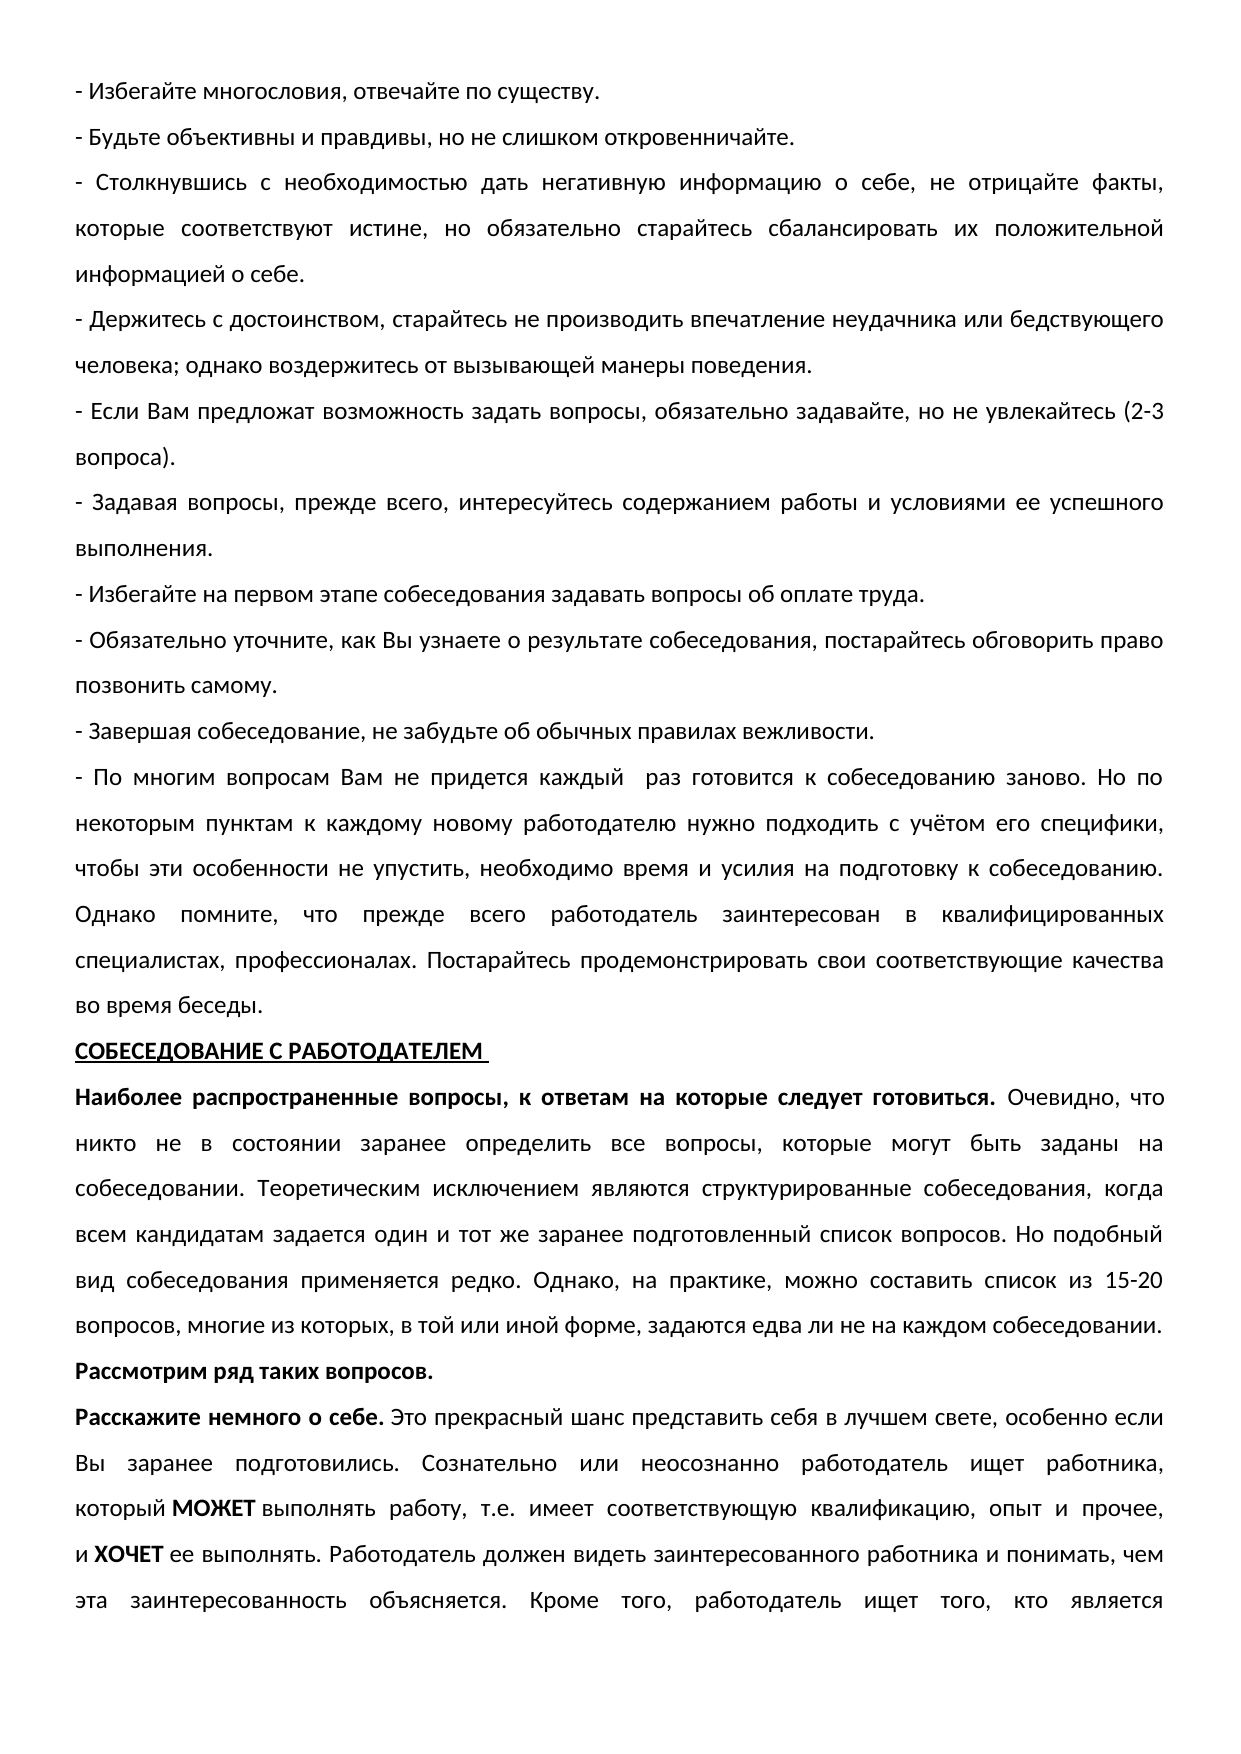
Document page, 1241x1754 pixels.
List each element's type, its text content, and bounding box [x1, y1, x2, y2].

text - Если Вам предложат возможность задать вопросы, обязательно задавайте, но не увлекайтесь (2-3 вопроса). [75, 395, 1165, 471]
text - Держитесь с достоинством, старайтесь не производить впечатление неудачника или бедствующего человека; однако воздержитесь от вызывающей манеры поведения. [75, 304, 1165, 380]
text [75, 1401, 1165, 1614]
text - Обязательно уточните, как Вы узнаете о результате собеседования, постарайтесь обговорить право позвонить самому. [75, 624, 1165, 700]
text - Задавая вопросы, прежде всего, интересуйтесь содержанием работы и условиями ее успешного выполнения. [75, 487, 1165, 563]
text - Избегайте на первом этапе собеседования задавать вопросы об оплате труда. [75, 578, 1165, 608]
text СОБЕСЕДОВАНИЕ С РАБОТОДАТЕЛЕМ [75, 1035, 1165, 1066]
text - Завершая собеседование, не забудьте об обычных правилах вежливости. [75, 715, 1165, 746]
text - Столкнувшись с необходимостью дать негативную информацию о себе, не отрицайте факты, которые соответствуют истине, но обязательно старайтесь сбалансировать их положительной информацией о себе. [75, 166, 1165, 288]
text - Будьте объективны и правдивы, но не слишком откровенничайте. [75, 121, 1165, 151]
text - Избегайте многословия, отвечайте по существу. [75, 75, 1165, 106]
text Наиболее распространенные вопросы, к ответам на которые следует готовиться. Очевидно, что никто не в состоянии заранее определить все вопросы, которые могут быть заданы на собеседовании. Теоретическим исключением являются структурированные собеседования, когда всем кандидатам задается один и тот же заранее подготовленный список вопросов. Но подобный вид собеседования применяется редко. Однако, на практике, можно составить список из 15-20 вопросов, многие из которых, в той или иной форме, задаются едва ли не на каждом собеседовании. [75, 1081, 1165, 1340]
text - По многим вопросам Вам не придется каждый раз готовится к собеседованию заново. Но по некоторым пунктам к каждому новому работодателю нужно подходить с учётом его специфики, чтобы эти особенности не упустить, необходимо время и усилия на подготовку к собеседованию. Однако помните, что прежде всего работодатель заинтересован в квалифицированных специалистах, профессионалах. Постарайтесь продемонстрировать свои соответствующие качества во время беседы. [75, 761, 1165, 1020]
text Рассмотрим ряд таких вопросов. [75, 1355, 1165, 1386]
